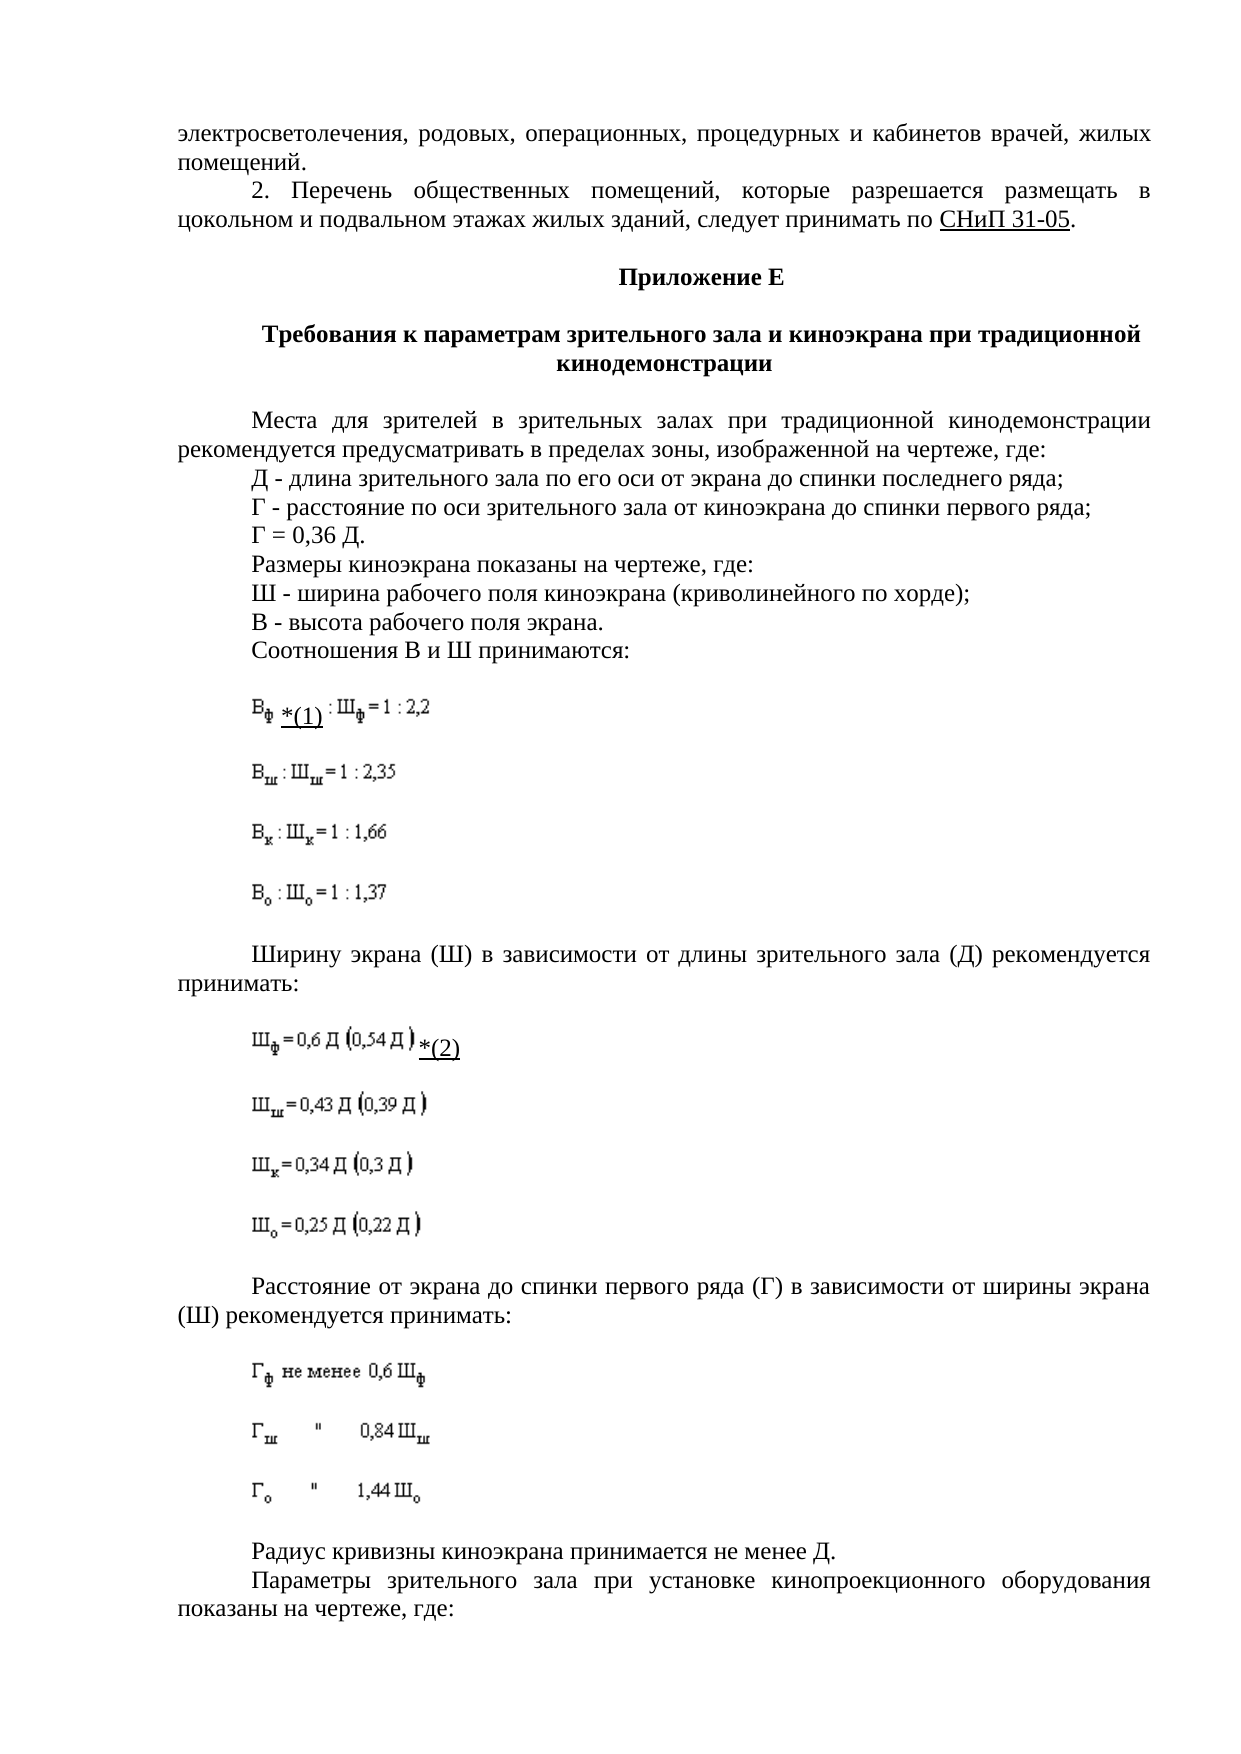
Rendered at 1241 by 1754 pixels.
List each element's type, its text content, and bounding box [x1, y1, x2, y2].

text Требования к параметрам зрительного зала и киноэкрана при традиционной кинодемонстрации [177, 319, 1152, 377]
text В - высота рабочего поля экрана. [177, 607, 1152, 636]
picture [251, 1477, 428, 1508]
text Д - длина зрительного зала по его оси от экрана до спинки последнего ряда; [177, 463, 1152, 492]
text Радиус кривизны киноэкрана принимается не менее Д. [177, 1536, 1152, 1565]
text Соотношения В и Ш принимаются: [177, 636, 1152, 664]
picture [251, 1025, 419, 1057]
picture [251, 1357, 433, 1389]
picture [251, 878, 394, 911]
text Г - расстояние по оси зрительного зала от киноэкрана до спинки первого ряда; [177, 492, 1152, 521]
text Места для зрителей в зрительных залах при традиционной кинодемонстрации рекомендуется предусматривать в пределах зоны, изображенной на чертеже, где: [177, 406, 1152, 463]
text 2. Перечень общественных помещений, которые разрешается размещать в цокольном и подвальном этажах жилых зданий, следует принимать по СНиП 31-05. [177, 176, 1152, 233]
text *(2) [177, 1025, 1152, 1062]
picture [251, 1417, 436, 1449]
picture [322, 693, 437, 725]
picture [251, 758, 403, 790]
text Расстояние от экрана до спинки первого ряда (Г) в зависимости от ширины экрана (Ш) рекомендуется принимать: [177, 1271, 1152, 1328]
picture [251, 1090, 431, 1122]
text Г = 0,36 Д. [177, 521, 1152, 549]
text Приложение Е [177, 262, 1152, 291]
text Параметры зрительного зала при установке кинопроекционного оборудования показаны на чертеже, где: [177, 1565, 1152, 1622]
text Размеры киноэкрана показаны на чертеже, где: [177, 549, 1152, 578]
text *(1) [177, 693, 1152, 730]
picture [251, 818, 394, 850]
picture [251, 693, 281, 725]
text Ш - ширина рабочего поля киноэкрана (криволинейного по хорде); [177, 578, 1152, 607]
picture [251, 1150, 417, 1182]
picture [251, 1210, 425, 1243]
text Ширину экрана (Ш) в зависимости от длины зрительного зала (Д) рекомендуется принимать: [177, 939, 1152, 996]
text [177, 118, 1152, 176]
